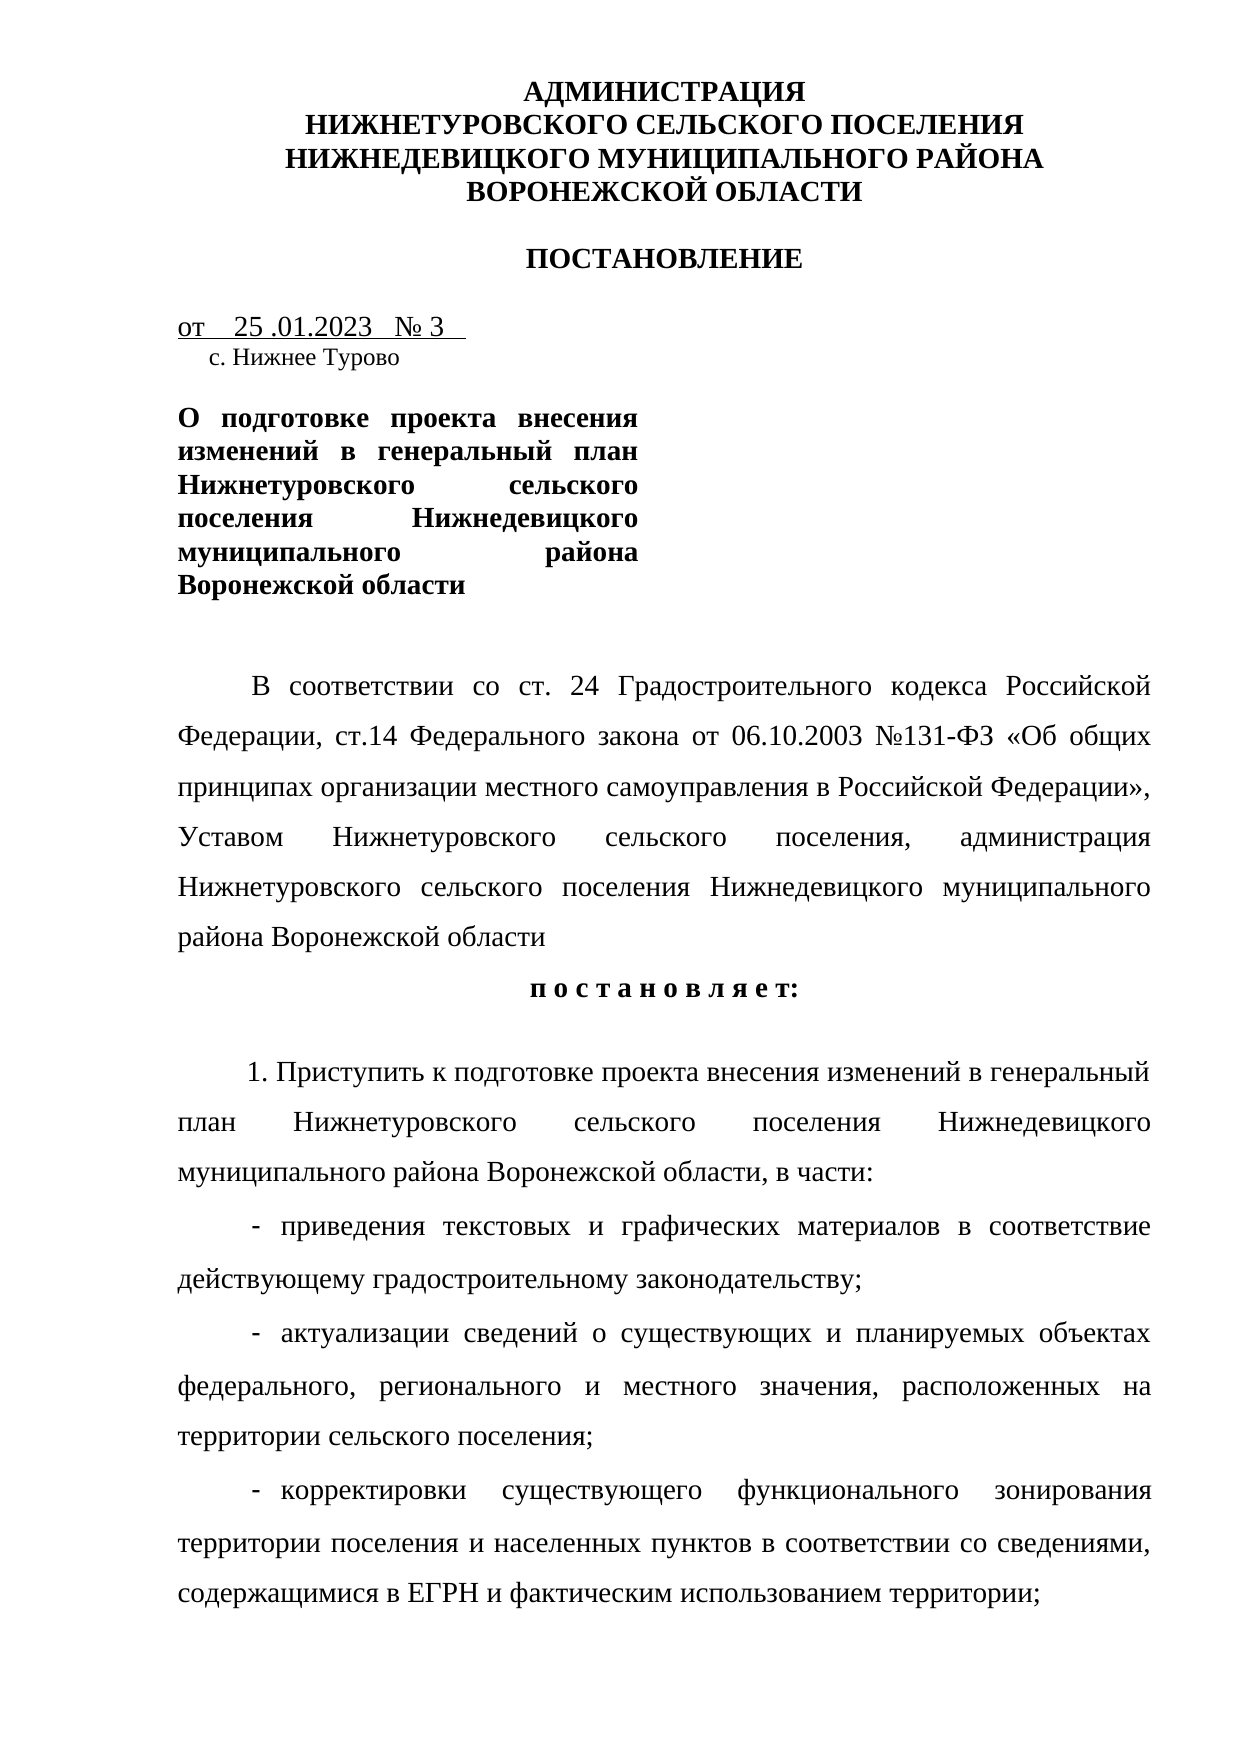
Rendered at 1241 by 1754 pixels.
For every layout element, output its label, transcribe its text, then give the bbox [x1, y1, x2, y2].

text ПОСТАНОВЛЕНИЕ [177, 242, 1152, 275]
text 1. Приступить к подготовке проекта внесения изменений в генеральный план Нижнетуровского сельского поселения Нижнедевицкого муниципального района Воронежской области, в части: [177, 1054, 1152, 1188]
subtitle НИЖНЕДЕВИЦКОГО МУНИЦИПАЛЬНОГО РАЙОНА [177, 141, 1152, 174]
text с. Нижнее Турово [121, 342, 1152, 371]
subtitle НИЖНЕТУРОВСКОГО СЕЛЬСКОГО ПОСЕЛЕНИЯ [177, 107, 1152, 141]
subtitle АДМИНИСТРАЦИЯ [177, 74, 1152, 107]
list корректировки существующего функционального зонирования территории поселения и населенных пунктов в соответствии со сведениями, содержащимися в ЕГРН и фактическим использованием территории; [177, 1469, 1152, 1609]
text п о с т а н о в л я е т: [177, 970, 1152, 1003]
table_header О подготовке проекта внесения изменений в генеральный план Нижнетуровского сельского поселения Нижнедевицкого муниципального района Воронежской области [166, 400, 650, 601]
list актуализации сведений о существующих и планируемых объектах федерального, регионального и местного значения, расположенных на территории сельского поселения; [177, 1311, 1152, 1452]
text от 25 .01.2023 № 3 [177, 309, 1152, 342]
subtitle ВОРОНЕЖСКОЙ ОБЛАСТИ [177, 174, 1152, 208]
text В соответствии со ст. 24 Градостроительного кодекса Российской Федерации, ст.14 Федерального закона от 06.10.2003 №131-ФЗ «Об общих принципах организации местного самоуправления в Российской Федерации», Уставом Нижнетуровского сельского поселения, администрация Нижнетуровского сельского поселения Нижнедевицкого муниципального района Воронежской области [177, 668, 1152, 953]
list приведения текстовых и графических материалов в соответствие действующему градостроительному законодательству; [177, 1205, 1152, 1295]
